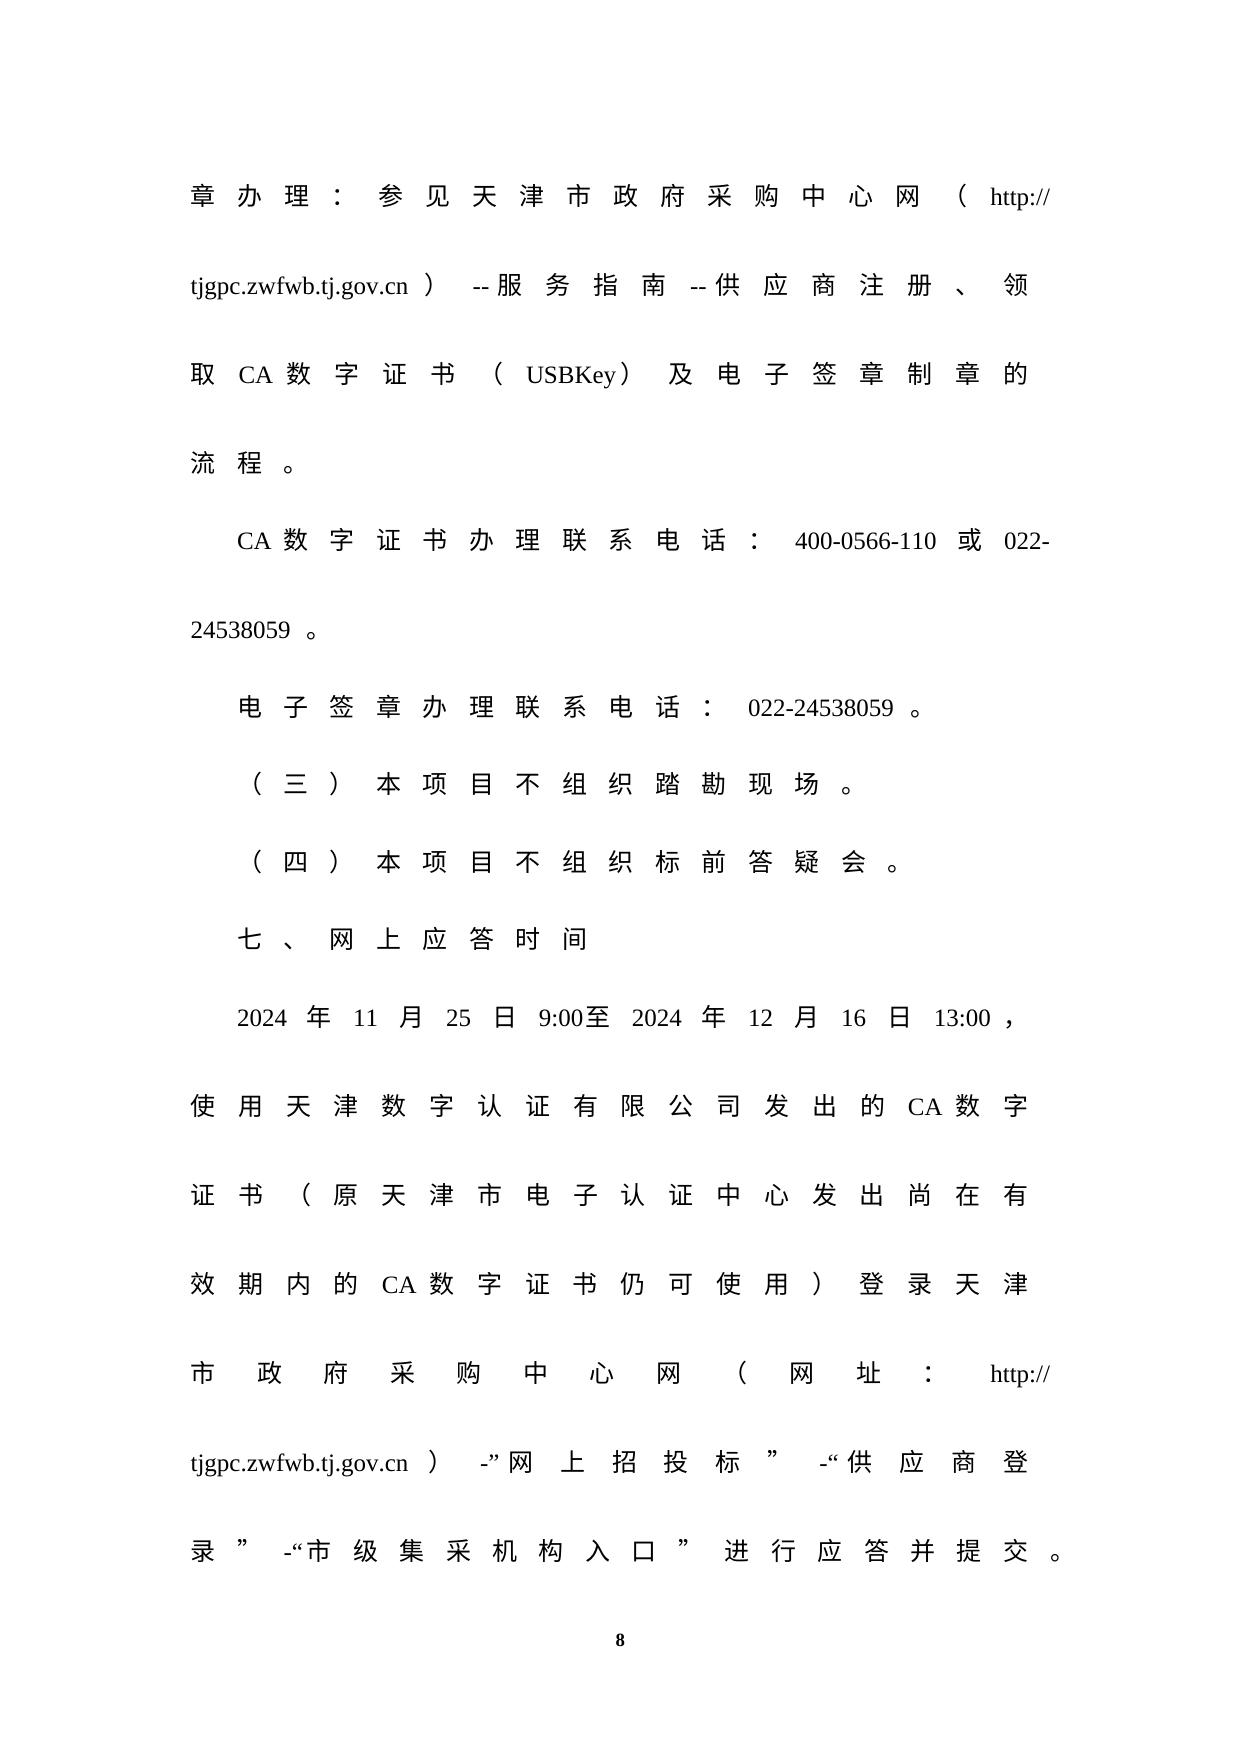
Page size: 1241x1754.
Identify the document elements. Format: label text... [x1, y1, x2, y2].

text 2024年11月25日9:00至2024年12月16日13:00，使用天津数字认证有限公司发出的CA数字证书（原天津市电子认证中心发出尚在有效期内的CA数字证书仍可使用）登录天津市政府采购中心网（网址：http://tjgpc.zwfwb.tj.gov.cn）-”网上招投标”-“供应商登录”-“市级集采机构入口”进行应答并提交。 [190, 986, 1050, 1579]
text 七、网上应答时间 [190, 908, 1050, 968]
text （三）本项目不组织踏勘现场。 [190, 753, 1050, 813]
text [190, 164, 1050, 491]
text CA数字证书办理联系电话：400-0566-110或022-24538059。 [190, 509, 1050, 658]
text 电子签章办理联系电话：022-24538059。 [190, 676, 1050, 735]
text （四）本项目不组织标前答疑会。 [190, 831, 1050, 890]
